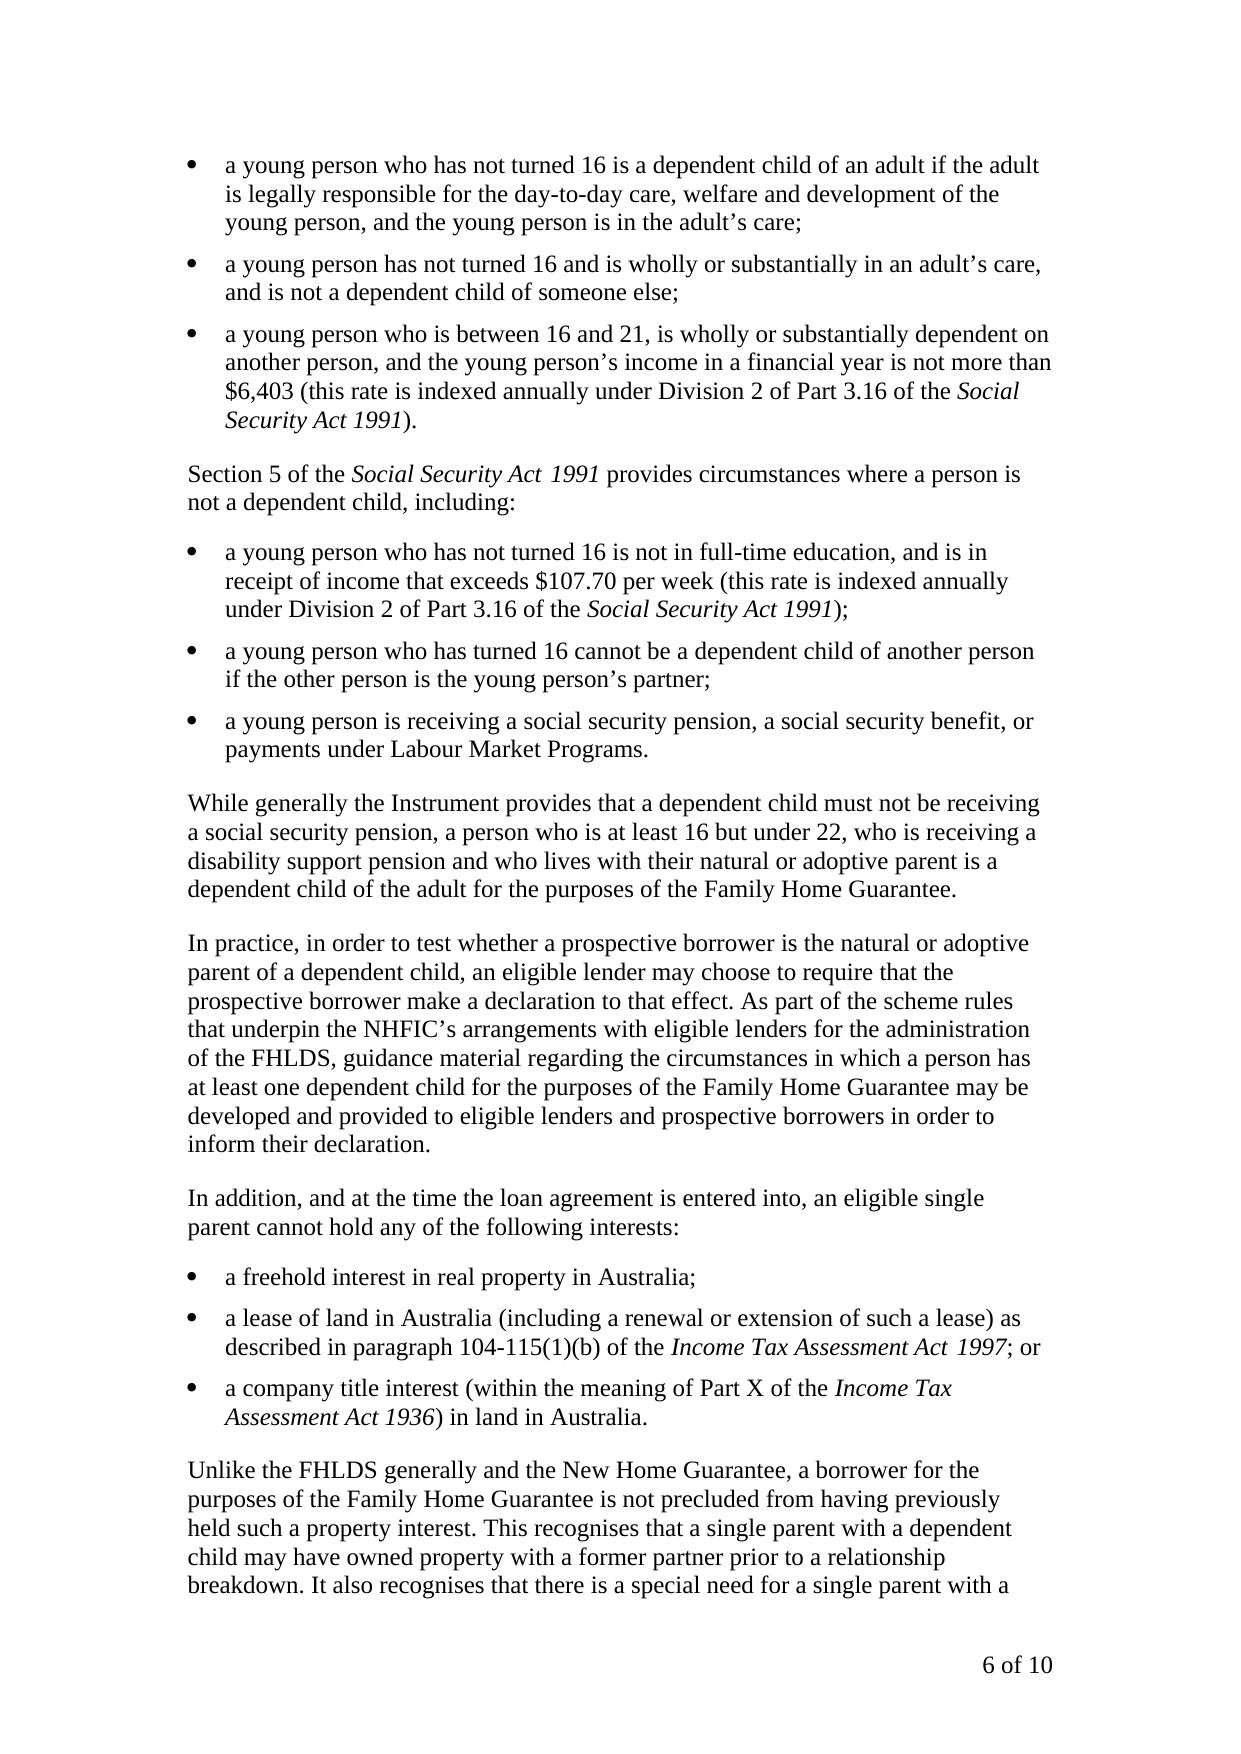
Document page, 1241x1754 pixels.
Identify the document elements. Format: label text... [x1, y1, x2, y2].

text a young person is receiving a social security pension, a social security benefit, or payments under Labour Market Programs. [187, 706, 1053, 763]
text a young person who has not turned 16 is not in full-time education, and is in receipt of income that exceeds $107.70 per week (this rate is indexed annually under Division 2 of Part 3.16 of the Social Security Act 1991); [187, 537, 1053, 623]
text a young person who has turned 16 cannot be a dependent child of another person if the other person is the young person’s partner; [187, 636, 1053, 693]
text a company title interest (within the meaning of Part X of the Income Tax Assessment Act 1936) in land in Australia. [187, 1373, 1053, 1430]
text a lease of land in Australia (including a renewal or extension of such a lease) as described in paragraph 104-115(1)(b) of the Income Tax Assessment Act 1997; or [187, 1303, 1053, 1360]
text In practice, in order to test whether a prospective borrower is the natural or adoptive parent of a dependent child, an eligible lender may choose to require that the prospective borrower make a declaration to that effect. As part of the scheme rules that underpin the NHFIC’s arrangements with eligible lenders for the administration of the FHLDS, guidance material regarding the circumstances in which a person has at least one dependent child for the purposes of the Family Home Guarantee may be developed and provided to eligible lenders and prospective borrowers in order to inform their declaration. [187, 928, 1043, 1158]
text a young person who is between 16 and 21, is wholly or substantially dependent on another person, and the young person’s income in a financial year is not more than $6,403 (this rate is indexed annually under Division 2 of Part 3.16 of the Social Security Act 1991). [187, 319, 1053, 434]
text a freehold interest in real property in Australia; [187, 1262, 1053, 1290]
text Section 5 of the Social Security Act 1991 provides circumstances where a person is not a dependent child, including: [187, 459, 1043, 516]
text a young person has not turned 16 and is wholly or substantially in an adult’s care, and is not a dependent child of someone else; [187, 249, 1053, 306]
text In addition, and at the time the loan agreement is entered into, an eligible single parent cannot hold any of the following interests: [187, 1183, 1043, 1241]
text While generally the Instrument provides that a dependent child must not be receiving a social security pension, a person who is at least 16 but under 22, who is receiving a disability support pension and who lives with their natural or adoptive parent is a dependent child of the adult for the purposes of the Family Home Guarantee. [187, 788, 1043, 903]
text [187, 1455, 1043, 1599]
text a young person who has not turned 16 is a dependent child of an adult if the adult is legally responsible for the day-to-day care, welfare and development of the young person, and the young person is in the adult’s care; [187, 150, 1053, 236]
